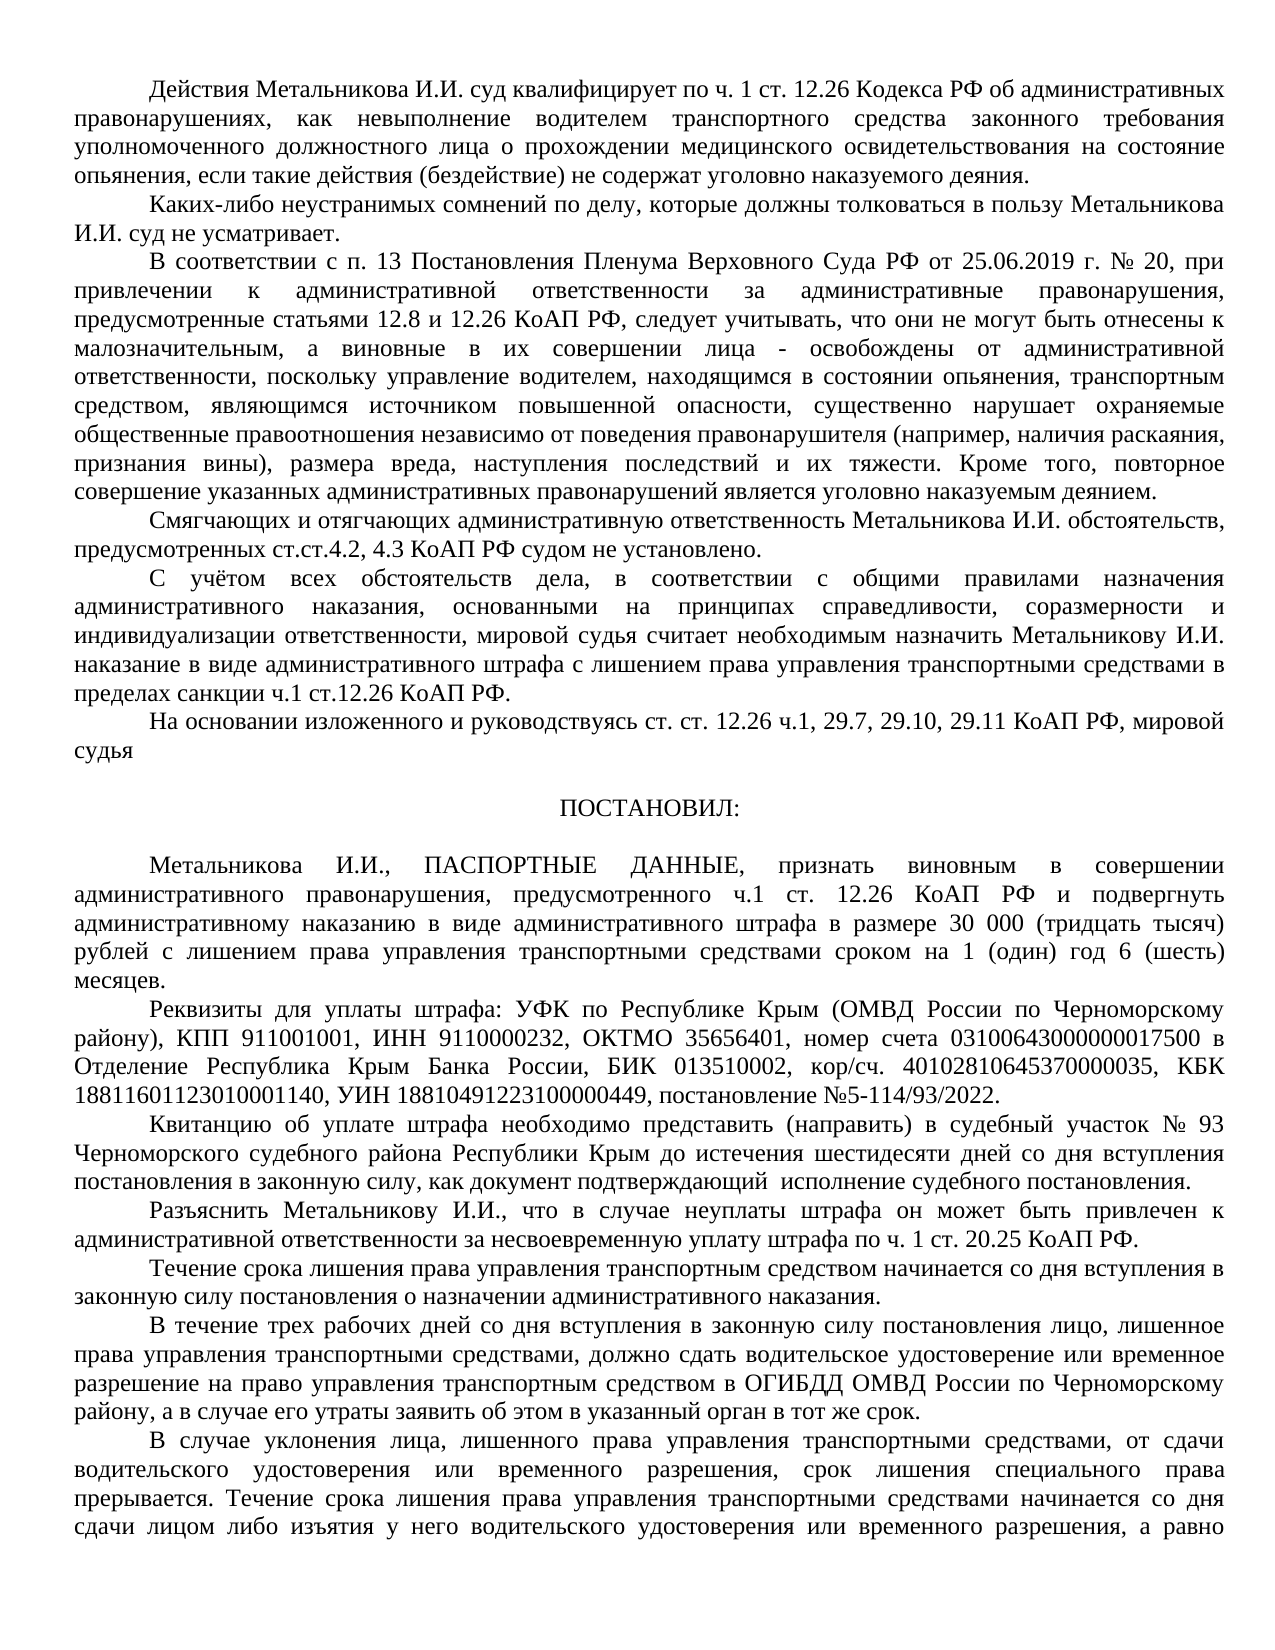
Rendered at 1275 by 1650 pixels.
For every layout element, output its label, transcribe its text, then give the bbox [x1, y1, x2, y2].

text Смягчающих и отягчающих административную ответственность Метальникова И.И. обстоятельств, предусмотренных ст.ст.4.2, 4.3 КоАП РФ судом не установлено. [74, 505, 1226, 563]
text Действия Метальникова И.И. суд квалифицирует по ч. 1 ст. 12.26 Кодекса РФ об административных правонарушениях, как невыполнение водителем транспортного средства законного требования уполномоченного должностного лица о прохождении медицинского освидетельствования на состояние опьянения, если такие действия (бездействие) не содержат уголовно наказуемого деяния. [74, 74, 1226, 189]
text В течение трех рабочих дней со дня вступления в законную силу постановления лицо, лишенное права управления транспортными средствами, должно сдать водительское удостоверение или временное разрешение на право управления транспортным средством в ОГИБДД ОМВД России по Черноморскому району, а в случае его утраты заявить об этом в указанный орган в тот же срок. [74, 1310, 1226, 1425]
text Квитанцию об уплате штрафа необходимо представить (направить) в судебный участок № 93 Черноморского судебного района Республики Крым до истечения шестидесяти дней со дня вступления постановления в законную силу, как документ подтверждающий исполнение судебного постановления. [74, 1109, 1226, 1195]
text С учётом всех обстоятельств дела, в соответствии с общими правилами назначения административного наказания, основанными на принципах справедливости, соразмерности и индивидуализации ответственности, мировой судья считает необходимым назначить Метальникову И.И. наказание в виде административного штрафа с лишением права управления транспортными средствами в пределах санкции ч.1 ст.12.26 КоАП РФ. [74, 563, 1226, 706]
text Разъяснить Метальникову И.И., что в случае неуплаты штрафа он может быть привлечен к административной ответственности за несвоевременную уплату штрафа по ч. 1 ст. 20.25 КоАП РФ. [74, 1195, 1226, 1253]
text Метальникова И.И., ПАСПОРТНЫЕ ДАННЫЕ, признать виновным в совершении административного правонарушения, предусмотренного ч.1 ст. 12.26 КоАП РФ и подвергнуть административному наказанию в виде административного штрафа в размере 30 000 (тридцать тысяч) рублей с лишением права управления транспортными средствами сроком на 1 (один) год 6 (шесть) месяцев. [74, 850, 1226, 994]
text На основании изложенного и руководствуясь ст. ст. 12.26 ч.1, 29.7, 29.10, 29.11 КоАП РФ, мировой судья [74, 706, 1226, 764]
text Течение срока лишения права управления транспортным средством начинается со дня вступления в законную силу постановления о назначении административного наказания. [74, 1253, 1226, 1310]
text Каких-либо неустранимых сомнений по делу, которые должны толковаться в пользу Метальникова И.И. суд не усматривает. [74, 189, 1226, 246]
text ПОСТАНОВИЛ: [74, 793, 1226, 821]
text Реквизиты для уплаты штрафа: УФК по Республике Крым (ОМВД России по Черноморскому району), КПП 911001001, ИНН 9110000232, ОКТМО 35656401, номер счета 03100643000000017500 в Отделение Республика Крым Банка России, БИК 013510002, кор/сч. 40102810645370000035, КБК 18811601123010001140, УИН 18810491223100000449, постановление №5-114/93/2022. [74, 994, 1226, 1109]
text В соответствии с п. 13 Постановления Пленума Верховного Суда РФ от 25.06.2019 г. № 20, при привлечении к административной ответственности за административные правонарушения, предусмотренные статьями 12.8 и 12.26 КоАП РФ, следует учитывать, что они не могут быть отнесены к малозначительным, а виновные в их совершении лица - освобождены от административной ответственности, поскольку управление водителем, находящимся в состоянии опьянения, транспортным средством, являющимся источником повышенной опасности, существенно нарушает охраняемые общественные правоотношения независимо от поведения правонарушителя (например, наличия раскаяния, признания вины), размера вреда, наступления последствий и их тяжести. Кроме того, повторное совершение указанных административных правонарушений является уголовно наказуемым деянием. [74, 246, 1226, 505]
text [74, 1425, 1226, 1540]
